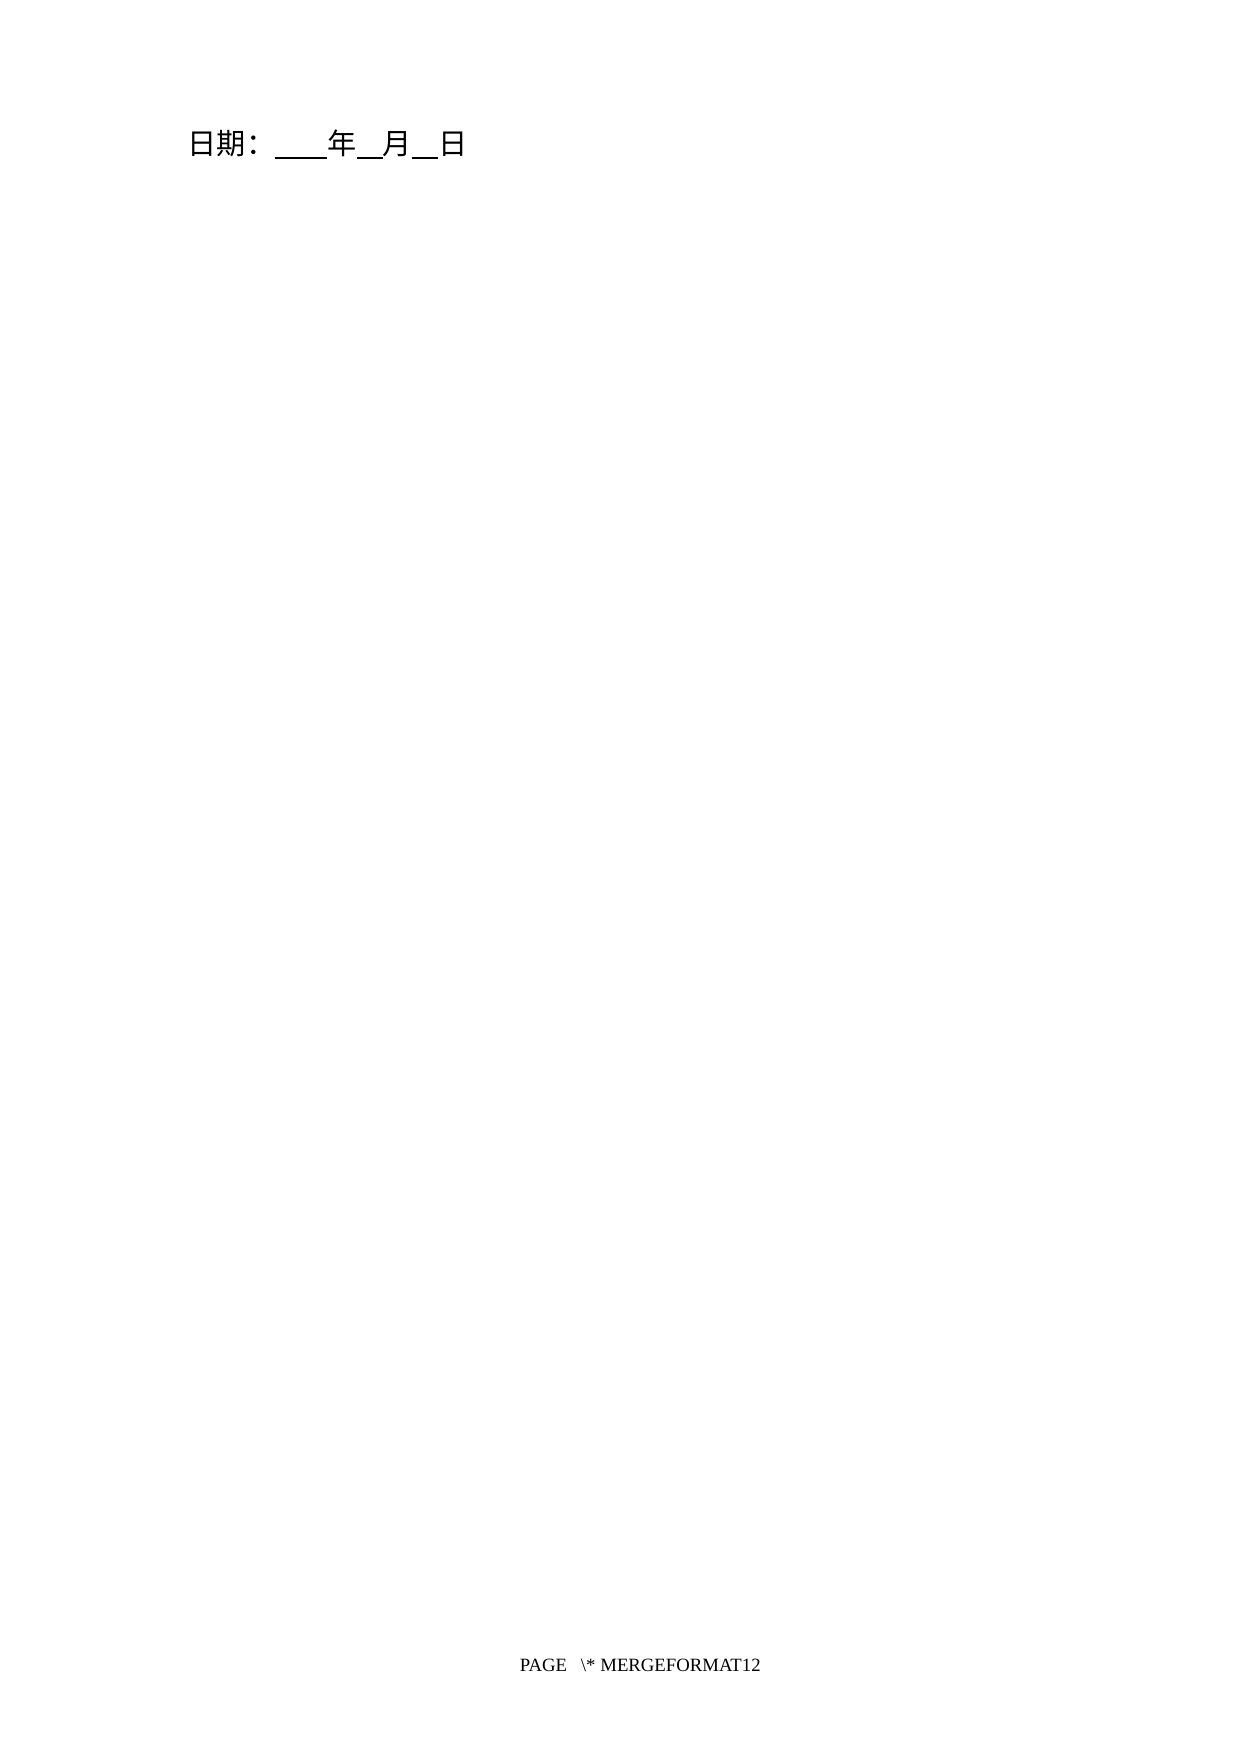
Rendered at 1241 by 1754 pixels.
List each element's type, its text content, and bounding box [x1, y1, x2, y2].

text 日期： 年 月 日 [187, 121, 1093, 163]
